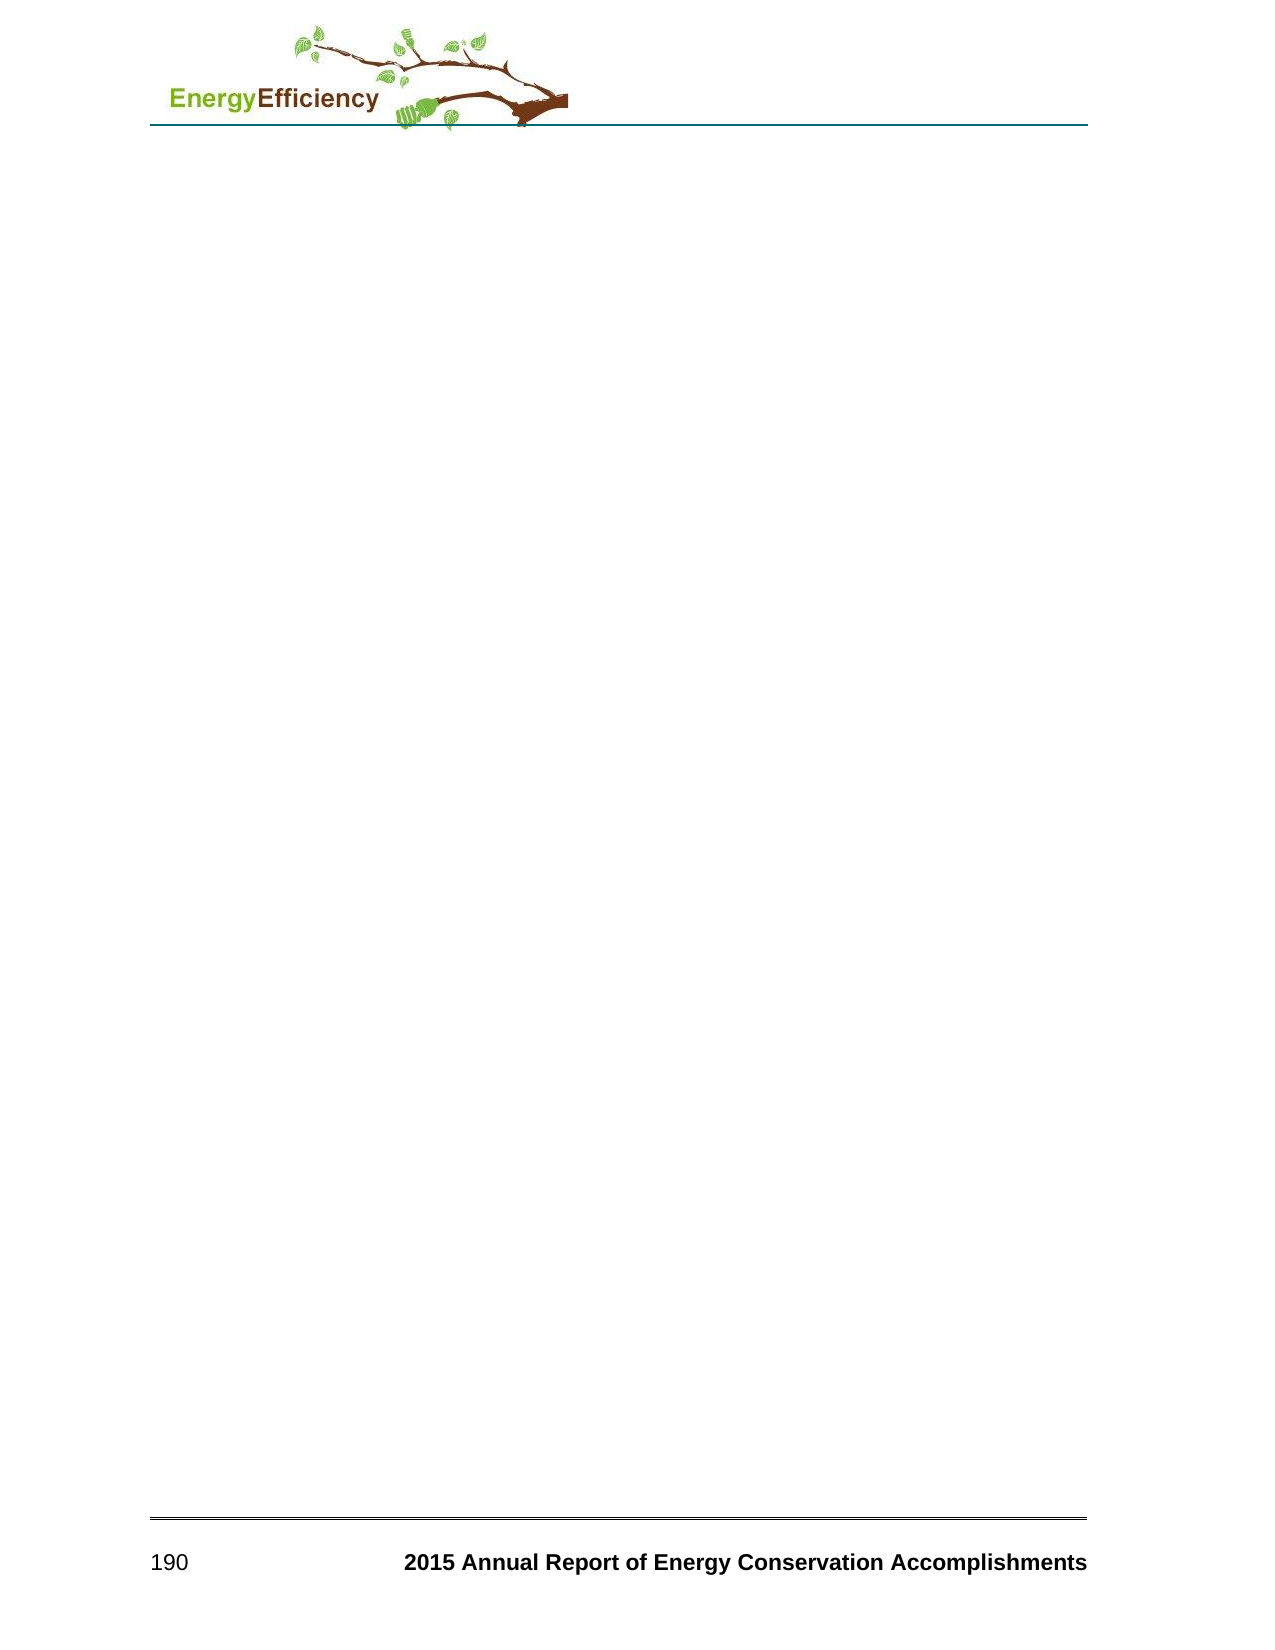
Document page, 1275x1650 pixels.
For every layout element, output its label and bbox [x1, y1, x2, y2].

picture [133, 24, 569, 133]
